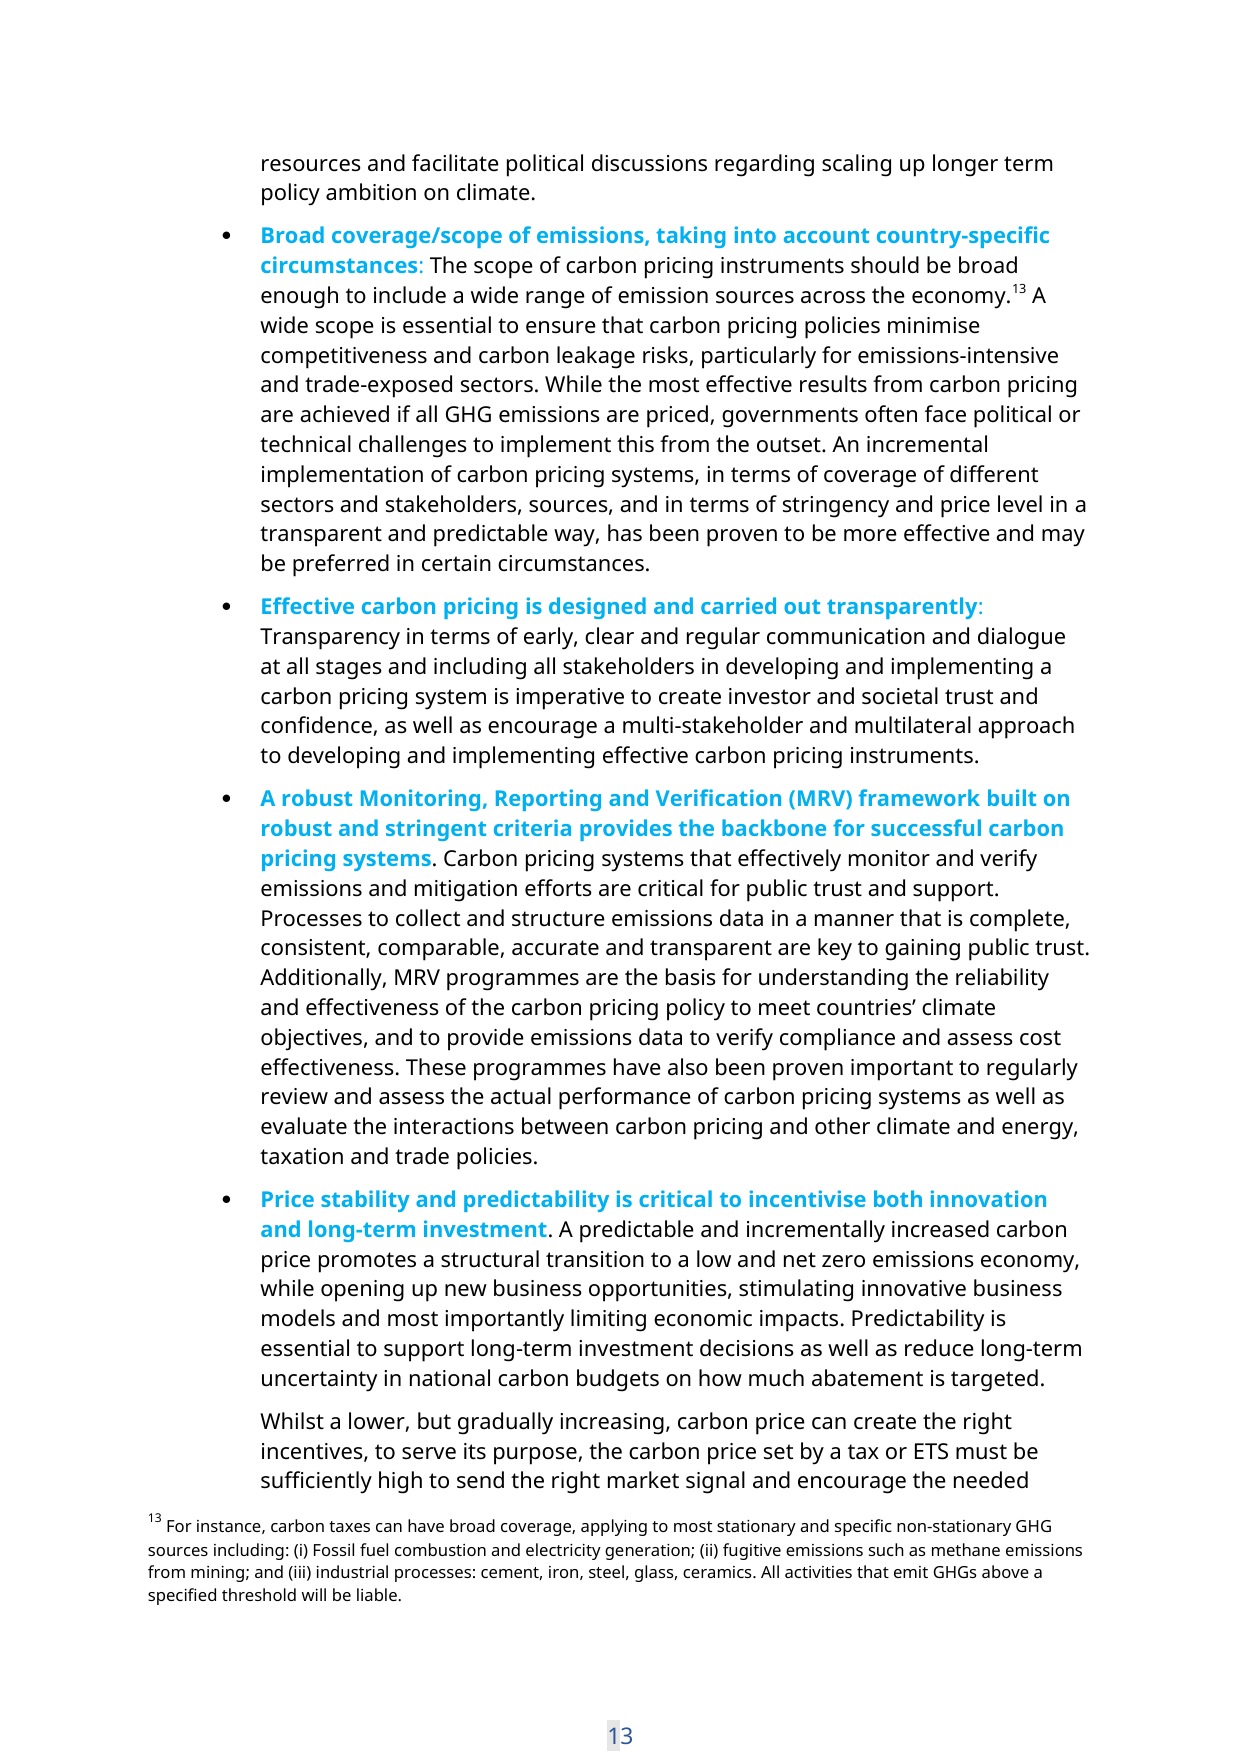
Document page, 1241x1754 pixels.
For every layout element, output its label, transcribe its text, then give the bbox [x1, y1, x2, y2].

list Broad coverage/scope of emissions, taking into account country-specific circumstances: The scope of carbon pricing instruments should be broad enough to include a wide range of emission sources across the economy. A wide scope is essential to ensure that carbon pricing policies minimise competitiveness and carbon leakage risks, particularly for emissions-intensive and trade-exposed sectors. While the most effective results from carbon pricing are achieved if all GHG emissions are priced, governments often face political or technical challenges to implement this from the outset. An incremental implementation of carbon pricing systems, in terms of coverage of different sectors and stakeholders, sources, and in terms of stringency and price level in a transparent and predictable way, has been proven to be more effective and may be preferred in certain circumstances. [223, 221, 1093, 578]
list A robust Monitoring, Reporting and Verification (MRV) framework built on robust and stringent criteria provides the backbone for successful carbon pricing systems. Carbon pricing systems that effectively monitor and verify emissions and mitigation efforts are critical for public trust and support. Processes to collect and structure emissions data in a manner that is complete, consistent, comparable, accurate and transparent are key to gaining public trust. Additionally, MRV programmes are the basis for understanding the reliability and effectiveness of the carbon pricing policy to meet countries’ climate objectives, and to provide emissions data to verify compliance and assess cost effectiveness. These programmes have also been proven important to regularly review and assess the actual performance of carbon pricing systems as well as evaluate the interactions between carbon pricing and other climate and energy, taxation and trade policies. [223, 783, 1093, 1171]
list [223, 148, 1093, 207]
list Effective carbon pricing is designed and carried out transparently: Transparency in terms of early, clear and regular communication and dialogue at all stages and including all stakeholders in developing and implementing a carbon pricing system is imperative to create investor and societal trust and confidence, as well as encourage a multi-stakeholder and multilateral approach to developing and implementing effective carbon pricing instruments. [223, 591, 1093, 770]
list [260, 1406, 1093, 1495]
list Price stability and predictability is critical to incentivise both innovation and long-term investment. A predictable and incrementally increased carbon price promotes a structural transition to a low and net zero emissions economy, while opening up new business opportunities, stimulating innovative business models and most importantly limiting economic impacts. Predictability is essential to support long-term investment decisions as well as reduce long-term uncertainty in national carbon budgets on how much abatement is targeted. [223, 1184, 1093, 1393]
